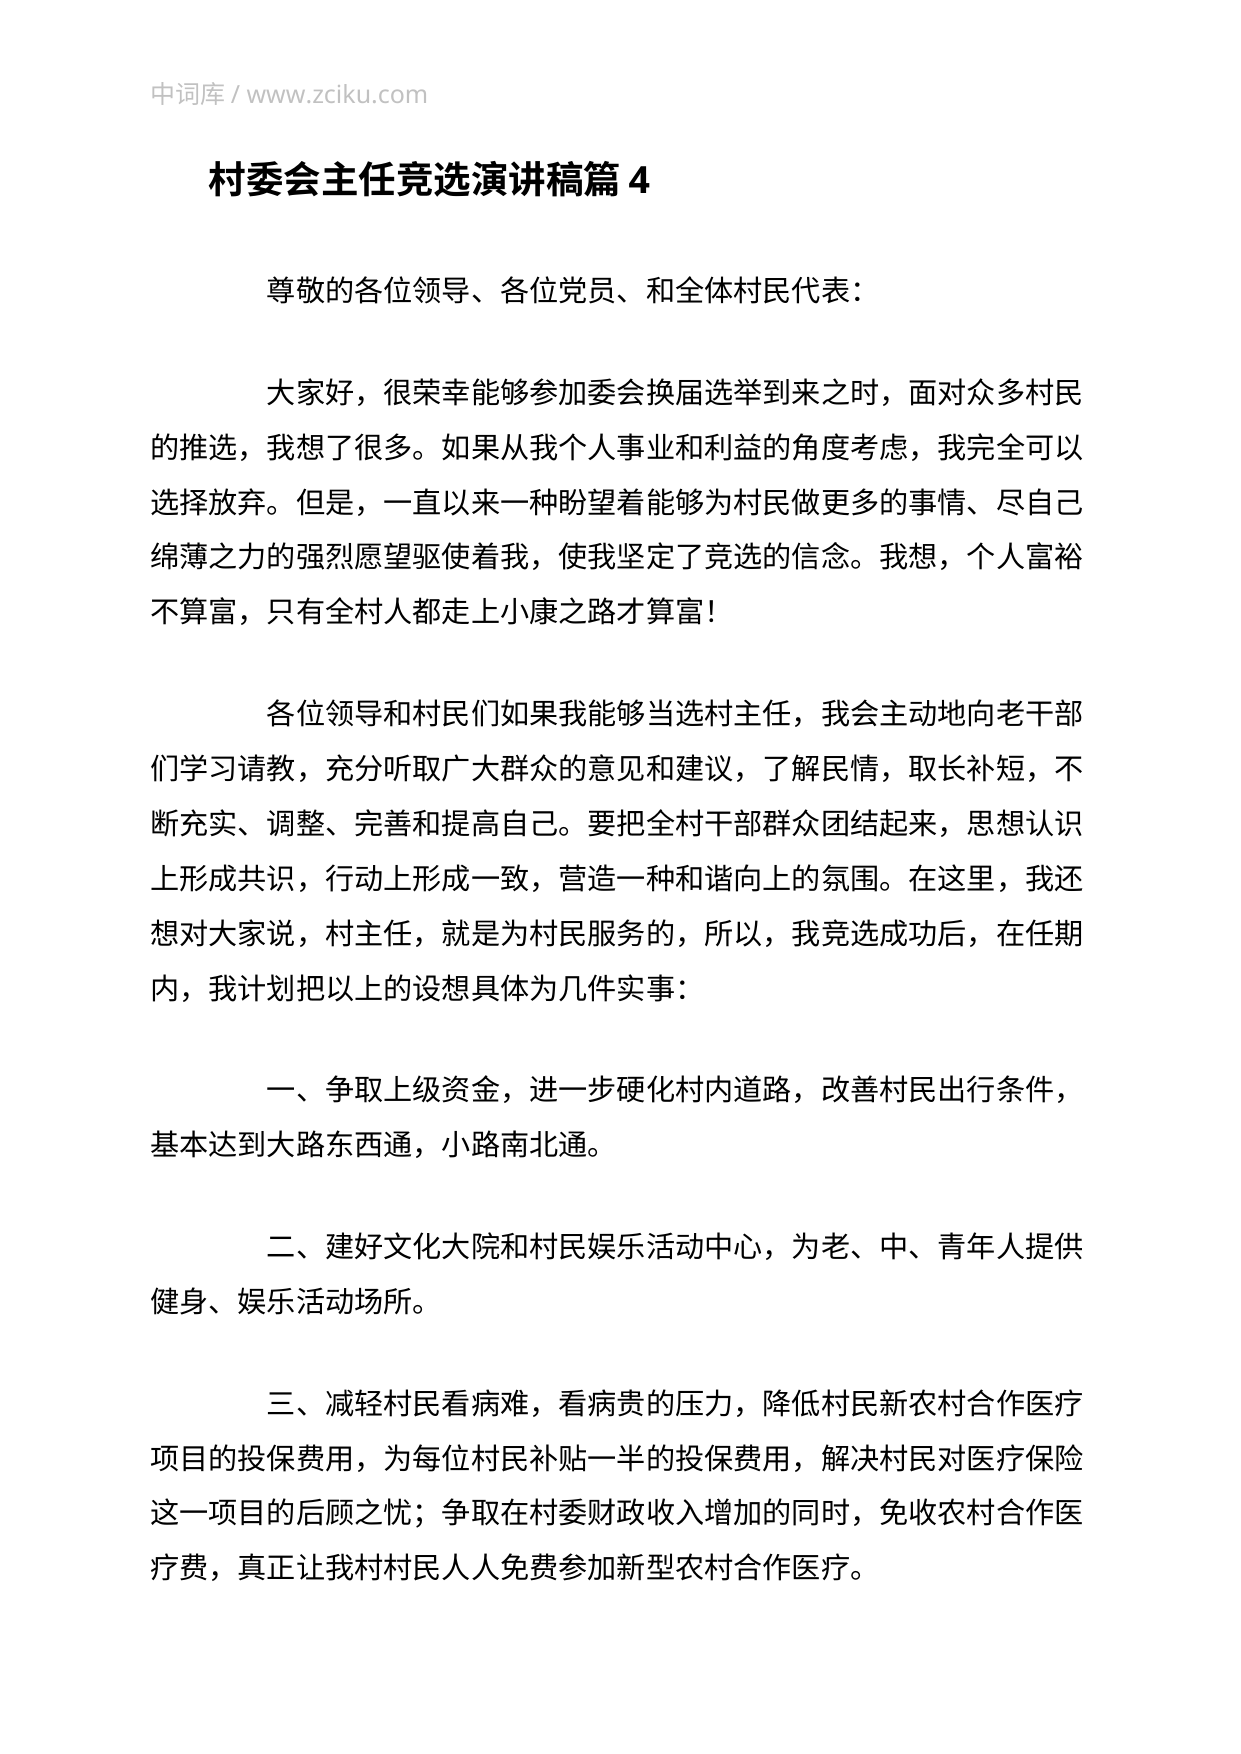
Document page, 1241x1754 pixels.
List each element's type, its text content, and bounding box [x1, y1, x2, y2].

text 二、建好文化大院和村民娱乐活动中心，为老、中、青年人提供健身、娱乐活动场所。 [150, 1224, 1090, 1321]
text 一、争取上级资金，进一步硬化村内道路，改善村民出行条件，基本达到大路东西通，小路南北通。 [150, 1067, 1090, 1164]
text 尊敬的各位领导、各位党员、和全体村民代表： [150, 268, 1090, 310]
text 各位领导和村民们如果我能够当选村主任，我会主动地向老干部们学习请教，充分听取广大群众的意见和建议，了解民情，取长补短，不断充实、调整、完善和提高自己。要把全村干部群众团结起来，思想认识上形成共识，行动上形成一致，营造一种和谐向上的氛围。在这里，我还想对大家说，村主任，就是为村民服务的，所以，我竞选成功后，在任期内，我计划把以上的设想具体为几件实事： [150, 691, 1090, 1007]
text 村委会主任竞选演讲稿篇4 [150, 150, 1090, 204]
text 三、减轻村民看病难，看病贵的压力，降低村民新农村合作医疗项目的投保费用，为每位村民补贴一半的投保费用，解决村民对医疗保险这一项目的后顾之忧；争取在村委财政收入增加的同时，免收农村合作医疗费，真正让我村村民人人免费参加新型农村合作医疗。 [150, 1380, 1090, 1587]
text 大家好，很荣幸能够参加委会换届选举到来之时，面对众多村民的推选，我想了很多。如果从我个人事业和利益的角度考虑，我完全可以选择放弃。但是，一直以来一种盼望着能够为村民做更多的事情、尽自己绵薄之力的强烈愿望驱使着我，使我坚定了竞选的信念。我想，个人富裕不算富，只有全村人都走上小康之路才算富！ [150, 369, 1090, 631]
